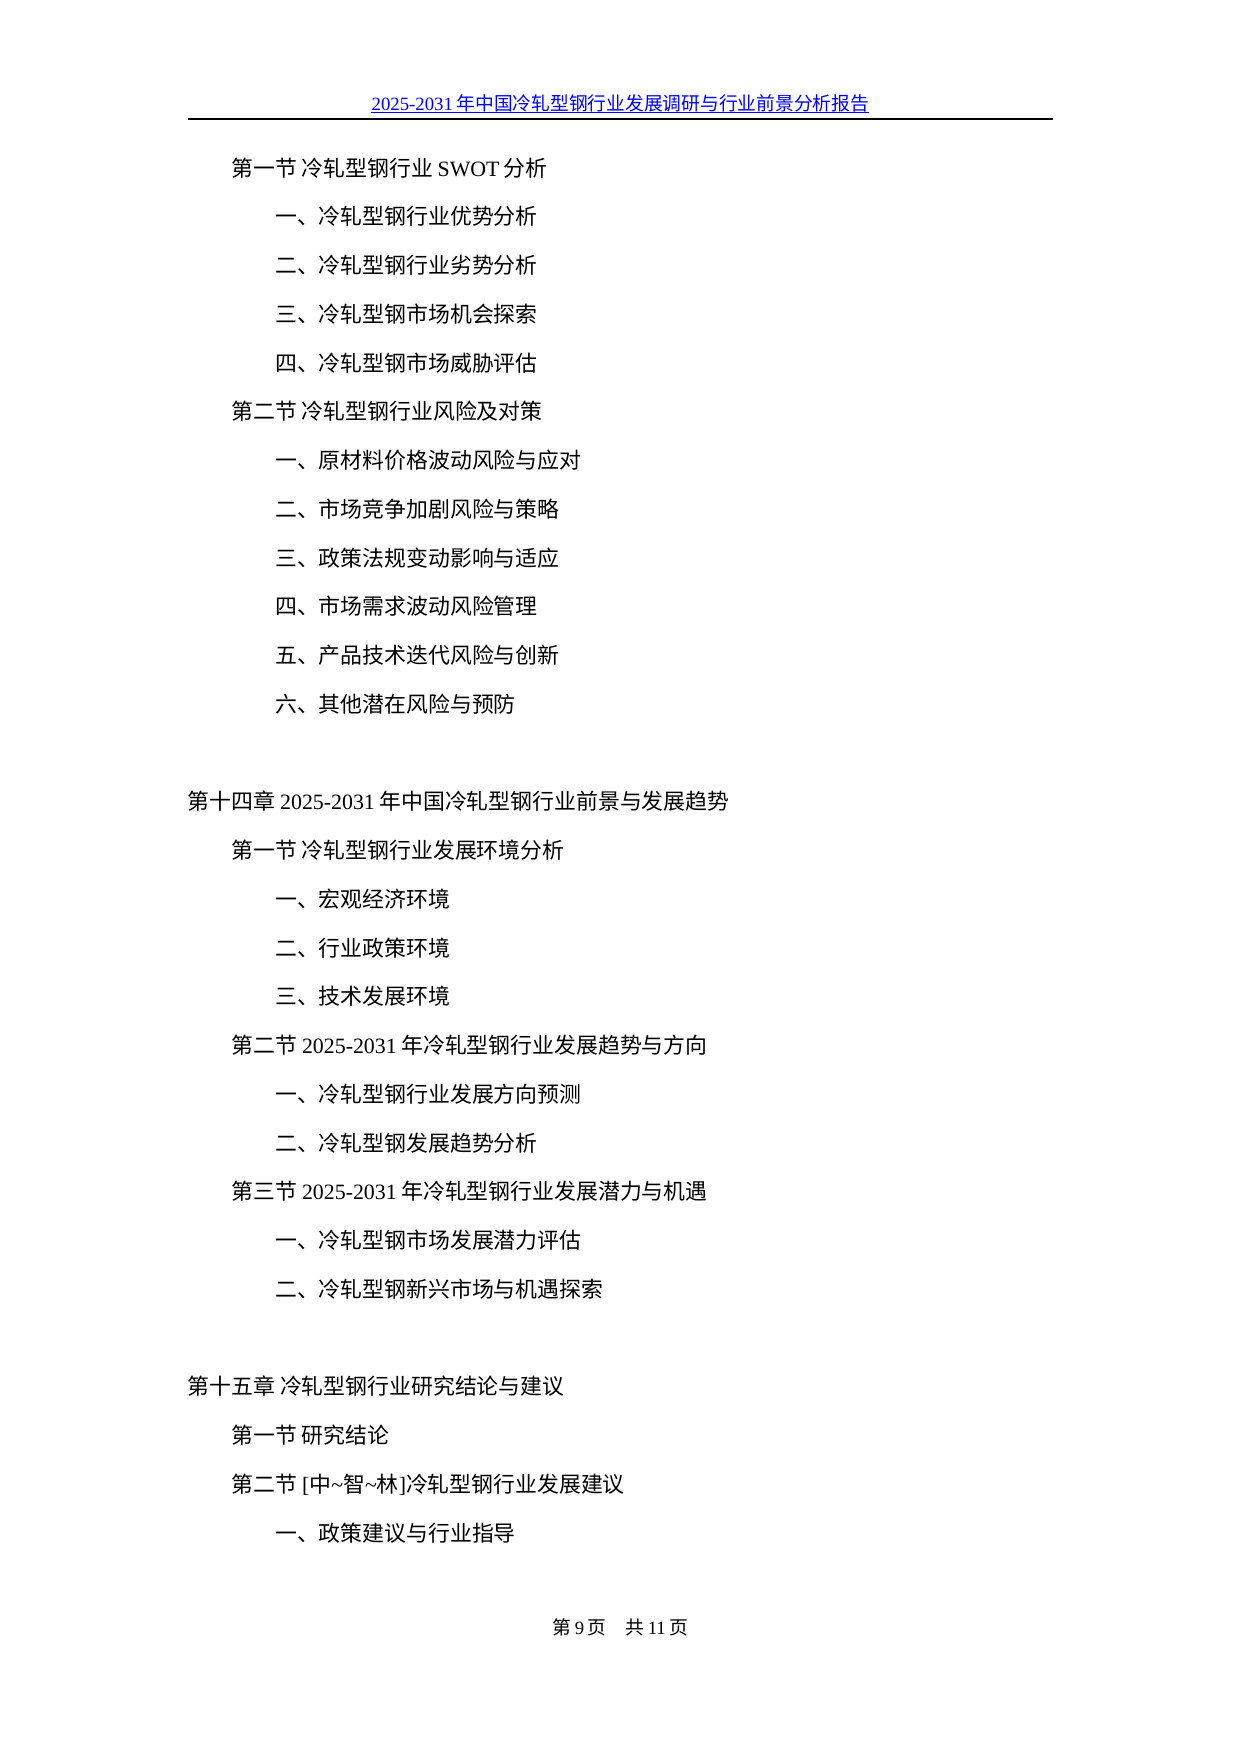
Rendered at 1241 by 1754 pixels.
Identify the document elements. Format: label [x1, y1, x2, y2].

text [187, 150, 1053, 1548]
